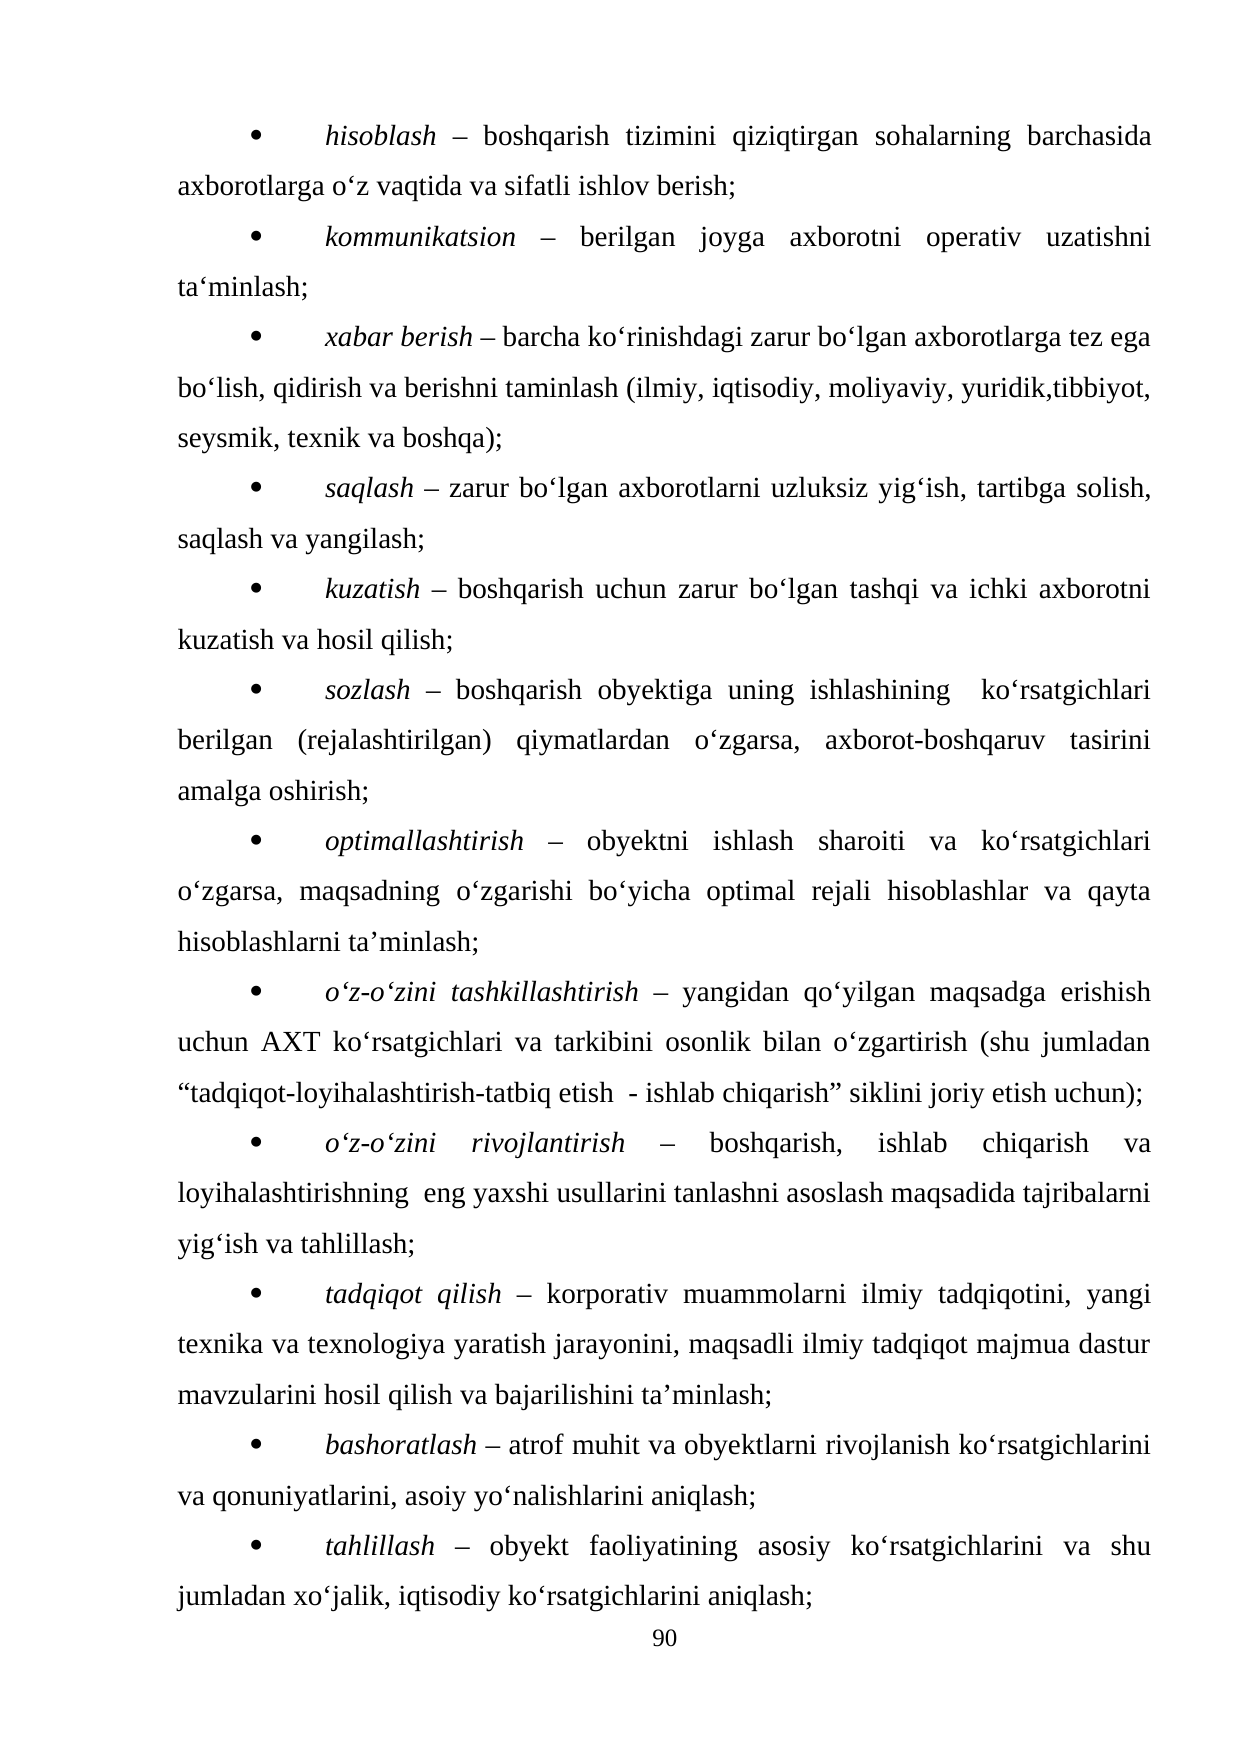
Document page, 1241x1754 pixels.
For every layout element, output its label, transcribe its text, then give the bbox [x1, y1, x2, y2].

list kuzatish – boshqarish uchun zarur bо‘lgan tashqi va ichki axborotni kuzatish va hosil qilish; [177, 571, 1152, 655]
list tahlillash – obyekt faoliyatining asosiy kо‘rsatgichlarini va shu jumladan xо‘jalik, iqtisodiy kо‘rsatgichlarini aniqlash; [177, 1528, 1152, 1612]
list kommunikatsion – berilgan joyga axborotni operativ uzatishni taʻminlash; [177, 219, 1152, 303]
list о‘z-о‘zini tashkillashtirish – yangidan qо‘yilgan maqsadga erishish uchun AXT kо‘rsatgichlari va tarkibini osonlik bilan о‘zgartirish (shu jumladan “tadqiqot-loyihalashtirish-tatbiq etish - ishlab chiqarish” siklini joriy etish uchun); [177, 974, 1152, 1108]
list tadqiqot qilish – korporativ muammolarni ilmiy tadqiqotini, yangi texnika va texnologiya yaratish jarayonini, maqsadli ilmiy tadqiqot majmua dastur mavzularini hosil qilish va bajarilishini ta’minlash; [177, 1276, 1152, 1411]
list hisoblash – boshqarish tizimini qiziqtirgan sohalarning barchasida axborotlarga о‘z vaqtida va sifatli ishlov berish; [177, 118, 1152, 202]
list bashoratlash – atrof muhit va obyektlarni rivojlanish kо‘rsatgichlarini va qonuniyatlarini, asoiy yо‘nalishlarini aniqlash; [177, 1427, 1152, 1511]
list xabar berish – barcha kо‘rinishdagi zarur bо‘lgan axborotlarga tez ega bо‘lish, qidirish va berishni taminlash (ilmiy, iqtisodiy, moliyaviy, yuridik,tibbiyot, seysmik, texnik va boshqa); [177, 319, 1152, 454]
list saqlash – zarur bо‘lgan axborotlarni uzluksiz yig‘ish, tartibga solish, saqlash va yangilash; [177, 471, 1152, 554]
list о‘z-о‘zini rivojlantirish – boshqarish, ishlab chiqarish va loyihalashtirishning eng yaxshi usullarini tanlashni asoslash maqsadida tajribalarni yig‘ish va tahlillash; [177, 1125, 1152, 1259]
list sozlash – boshqarish obyektiga uning ishlashining kо‘rsatgichlari berilgan (rejalashtirilgan) qiymatlardan о‘zgarsa, axborot-boshqaruv tasirini amalga oshirish; [177, 672, 1152, 806]
list optimallashtirish – obyektni ishlash sharoiti va kо‘rsatgichlari о‘zgarsa, maqsadning о‘zgarishi bо‘yicha optimal rejali hisoblashlar va qayta hisoblashlarni ta’minlash; [177, 823, 1152, 957]
